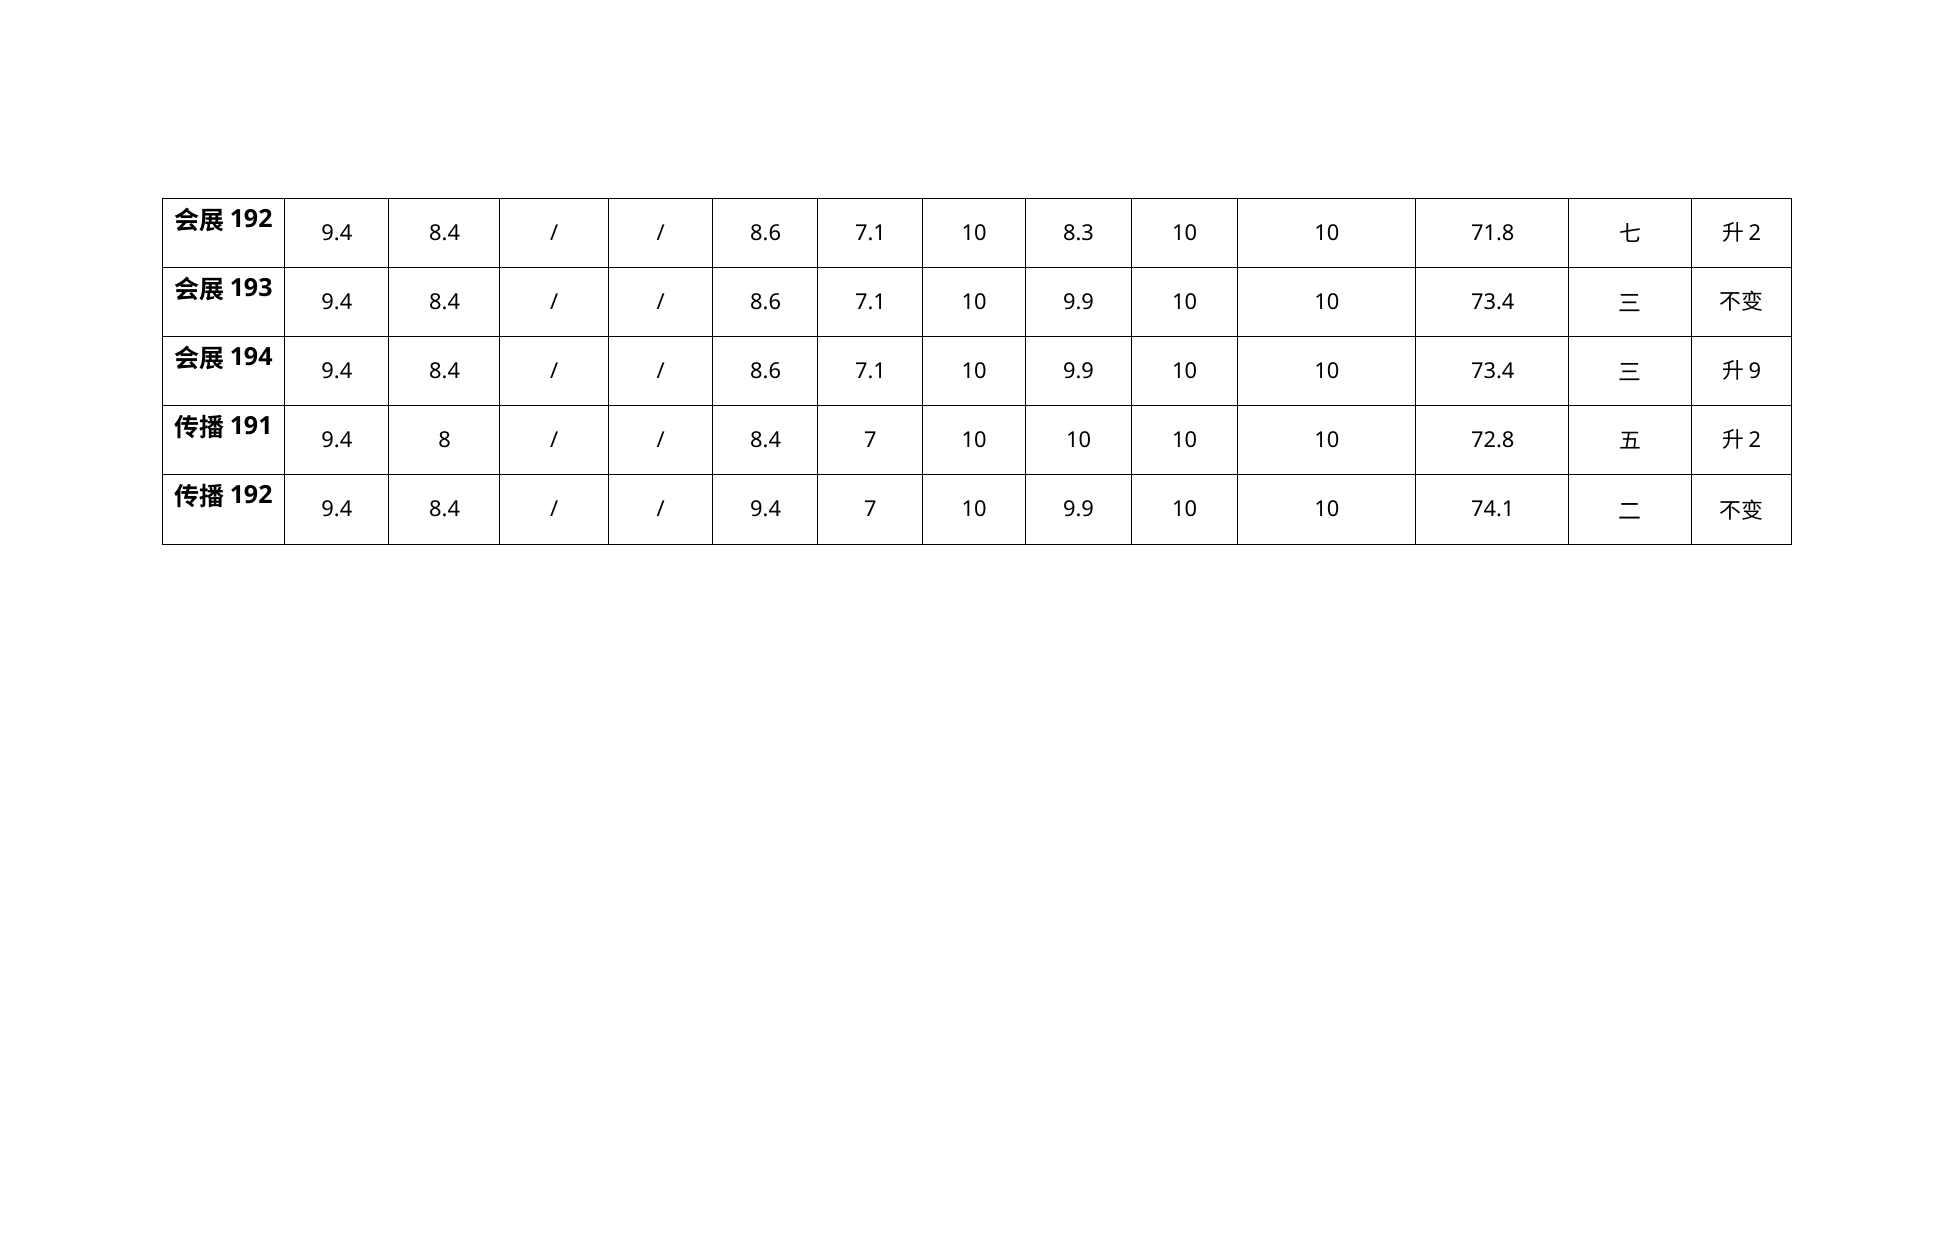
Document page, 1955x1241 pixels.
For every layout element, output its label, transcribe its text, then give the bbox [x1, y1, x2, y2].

table_cell / [500, 268, 608, 336]
table_cell / [609, 475, 712, 543]
table_cell 三 [1569, 337, 1691, 405]
table_cell 9.4 [285, 337, 388, 405]
table_cell 会展194 [163, 337, 284, 405]
table_cell 9.9 [1026, 475, 1131, 543]
table_cell / [500, 337, 608, 405]
table_cell 会展192 [163, 199, 284, 267]
table_cell 8.4 [389, 199, 499, 267]
table_cell 8.4 [389, 475, 499, 543]
table_cell 五 [1569, 406, 1691, 474]
table_cell 二 [1569, 475, 1691, 543]
table_cell 9.9 [1026, 337, 1131, 405]
table_cell 8.6 [713, 337, 817, 405]
table_cell 10 [1026, 406, 1131, 474]
table_cell 9.4 [285, 475, 388, 543]
table_cell 73.4 [1416, 268, 1568, 336]
table_cell / [609, 199, 712, 267]
table_cell 传播191 [163, 406, 284, 474]
table_cell 升9 [1692, 337, 1791, 405]
table_cell 9.9 [1026, 268, 1131, 336]
table_cell 升2 [1692, 199, 1791, 267]
table_cell 71.8 [1416, 199, 1568, 267]
table_cell 10 [1238, 337, 1415, 405]
table_cell 8.3 [1026, 199, 1131, 267]
table_cell 9.4 [285, 406, 388, 474]
table_cell 10 [1132, 199, 1237, 267]
table_cell 8.4 [389, 268, 499, 336]
table_cell 8.6 [713, 199, 817, 267]
table_cell / [500, 406, 608, 474]
table_cell 10 [1238, 199, 1415, 267]
table_cell 三 [1569, 268, 1691, 336]
table_cell 10 [1238, 268, 1415, 336]
table_cell 传播192 [163, 475, 284, 543]
table_cell 8.4 [389, 337, 499, 405]
table_cell 10 [1132, 475, 1237, 543]
table_cell 10 [1238, 406, 1415, 474]
table_cell 8 [389, 406, 499, 474]
table_cell / [500, 475, 608, 543]
table_cell / [609, 337, 712, 405]
table_cell 9.4 [713, 475, 817, 543]
table_cell 不变 [1692, 475, 1791, 543]
table_cell 10 [923, 199, 1025, 267]
table_cell 10 [923, 475, 1025, 543]
table_cell 10 [923, 268, 1025, 336]
table_cell 七 [1569, 199, 1691, 267]
table_cell 不变 [1692, 268, 1791, 336]
table_cell 8.4 [713, 406, 817, 474]
table_cell 7.1 [818, 199, 922, 267]
table_cell 7.1 [818, 337, 922, 405]
table_cell 9.4 [285, 268, 388, 336]
table_cell / [500, 199, 608, 267]
table_cell 8.6 [713, 268, 817, 336]
table_cell / [609, 268, 712, 336]
table_cell 74.1 [1416, 475, 1568, 543]
table_cell / [609, 406, 712, 474]
table_cell 升2 [1692, 406, 1791, 474]
table_cell 7 [818, 475, 922, 543]
table_cell 10 [1132, 268, 1237, 336]
table_cell 10 [923, 406, 1025, 474]
table_cell 10 [1132, 406, 1237, 474]
table_cell 10 [1132, 337, 1237, 405]
table_cell 7.1 [818, 268, 922, 336]
table_cell 7 [818, 406, 922, 474]
table_cell 10 [923, 337, 1025, 405]
table_cell 10 [1238, 475, 1415, 543]
table_cell 72.8 [1416, 406, 1568, 474]
table_cell 会展193 [163, 268, 284, 336]
table_cell 9.4 [285, 199, 388, 267]
table_cell 73.4 [1416, 337, 1568, 405]
